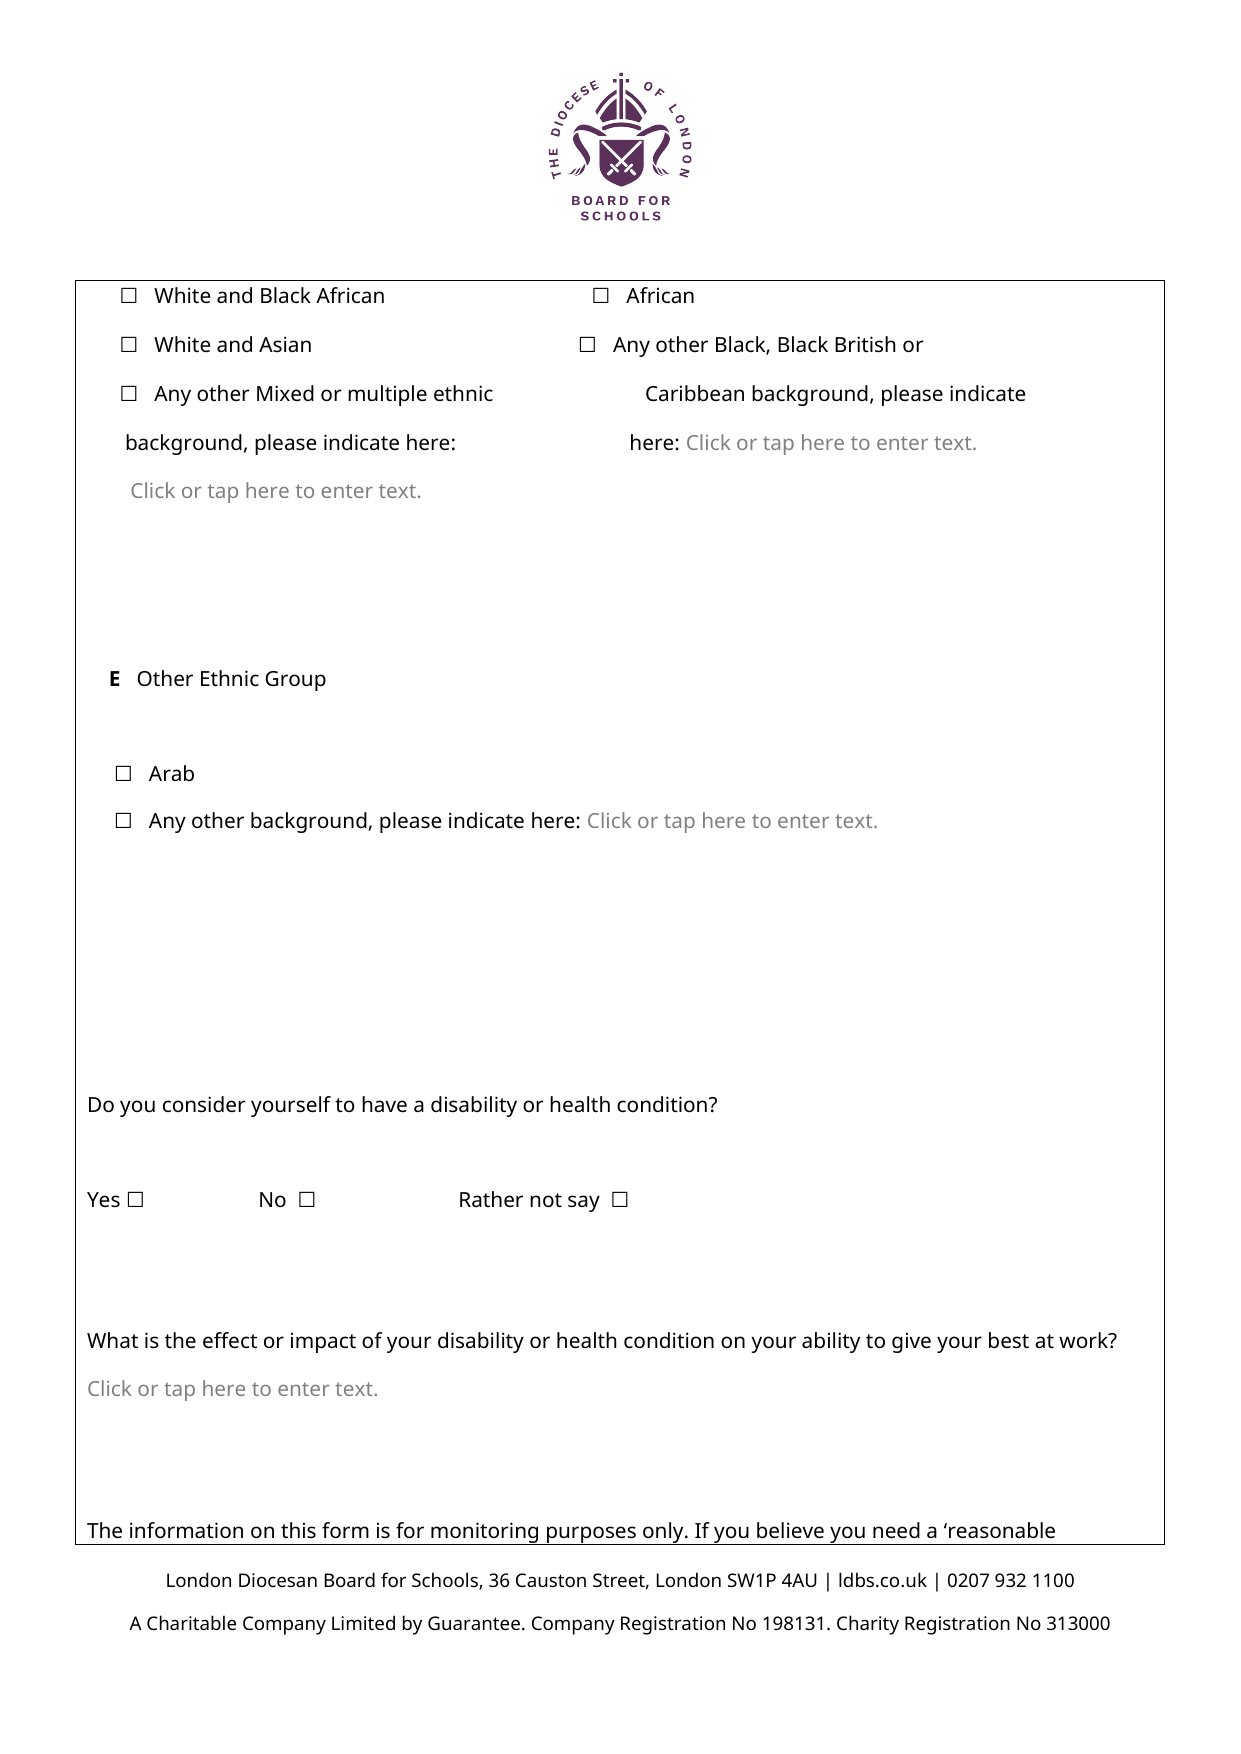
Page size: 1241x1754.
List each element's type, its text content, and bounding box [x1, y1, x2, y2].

picture [543, 70, 697, 224]
